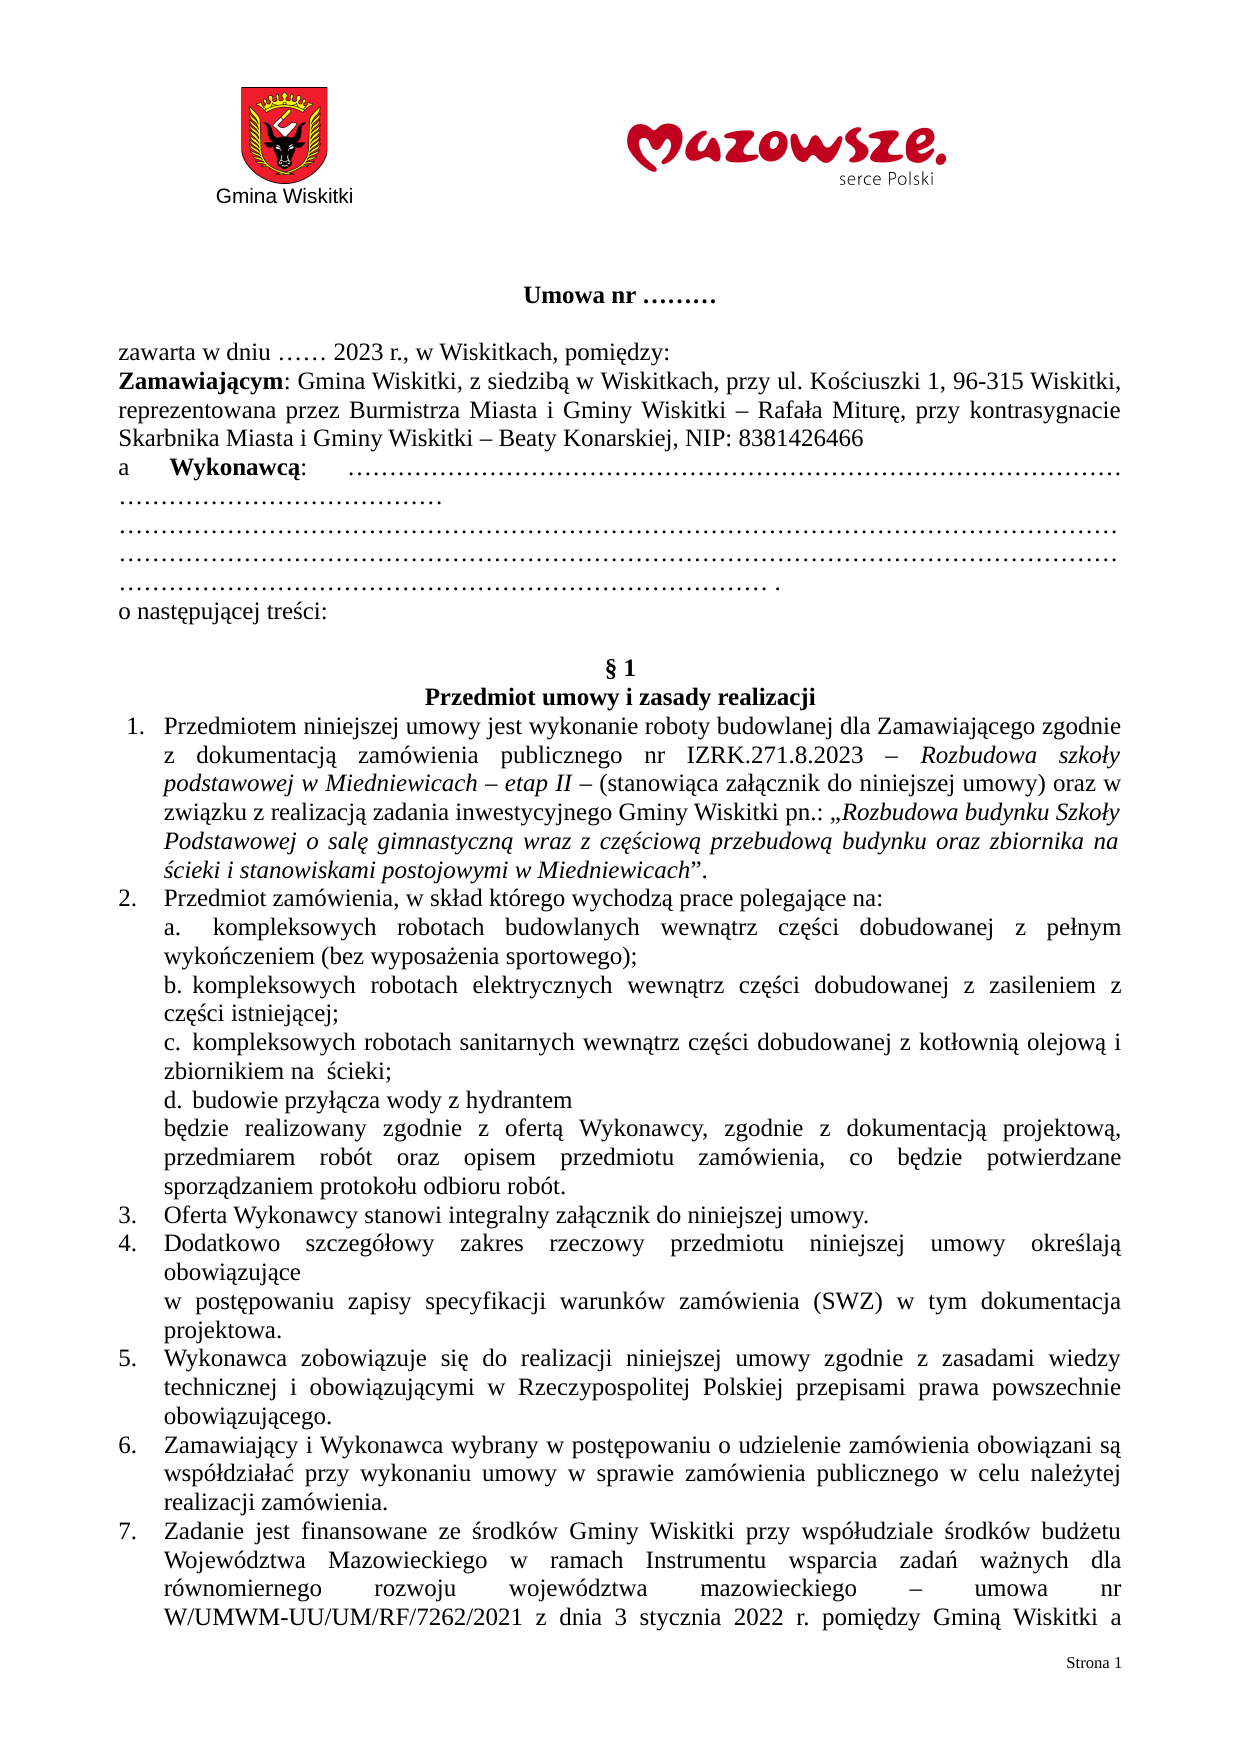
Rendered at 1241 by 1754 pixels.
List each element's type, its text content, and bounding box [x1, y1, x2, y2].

text Zamawiającym: Gmina Wiskitki, z siedzibą w Wiskitkach, przy ul. Kościuszki 1, 96-315 Wiskitki, reprezentowana przez Burmistrza Miasta i Gminy Wiskitki – Rafała Miturę, przy kontrasygnacie Skarbnika Miasta i Gminy Wiskitki – Beaty Konarskiej, NIP: 8381426466 [118, 366, 1122, 452]
text b. kompleksowych robotach elektrycznych wewnątrz części dobudowanej z zasileniem z części istniejącej; [163, 970, 1122, 1027]
text Umowa nr ……… [118, 280, 1122, 308]
list Dodatkowo szczegółowy zakres rzeczowy przedmiotu niniejszej umowy określają obowiązujące w postępowaniu zapisy specyfikacji warunków zamówienia (SWZ) w tym dokumentacja projektowa. [118, 1228, 1122, 1343]
picture [241, 87, 328, 184]
text § 1 [118, 653, 1122, 682]
list Przedmiotem niniejszej umowy jest wykonanie roboty budowlanej dla Zamawiającego zgodnie z dokumentacją zamówienia publicznego nr IZRK.271.8.2023 – Rozbudowa szkoły podstawowej w Miedniewicach – etap II – (stanowiąca załącznik do niniejszej umowy) oraz w związku z realizacją zadania inwestycyjnego Gminy Wiskitki pn.: „Rozbudowa budynku Szkoły Podstawowej o salę gimnastyczną wraz z częściową przebudową budynku oraz zbiornika na ścieki i stanowiskami postojowymi w Miedniewicach”. [126, 711, 1122, 883]
text a Wykonawcą: ………………………………………………………………………………… …………………………………………………………………………………………………………………………………………………………………………………………………………………………………………………………………………………………………………………………… . [118, 452, 1122, 596]
text zawarta w dniu …… 2023 r., w Wiskitkach, pomiędzy: [118, 337, 1122, 366]
list Wykonawca zobowiązuje się do realizacji niniejszej umowy zgodnie z zasadami wiedzy technicznej i obowiązującymi w Rzeczypospolitej Polskiej przepisami prawa powszechnie obowiązującego. [118, 1343, 1122, 1430]
text będzie realizowany zgodnie z ofertą Wykonawcy, zgodnie z dokumentacją projektową, przedmiarem robót oraz opisem przedmiotu zamówienia, co będzie potwierdzane sporządzaniem protokołu odbioru robót. [163, 1113, 1122, 1200]
list Oferta Wykonawcy stanowi integralny załącznik do niniejszej umowy. [118, 1200, 1122, 1228]
list Zamawiający i Wykonawca wybrany w postępowaniu o udzielenie zamówienia obowiązani są współdziałać przy wykonaniu umowy w sprawie zamówienia publicznego w celu należytej realizacji zamówienia. [118, 1430, 1122, 1516]
text c. kompleksowych robotach sanitarnych wewnątrz części dobudowanej z kotłownią olejową i zbiornikiem na ścieki; [163, 1027, 1122, 1085]
picture [614, 101, 959, 194]
text o następującej treści: [118, 596, 1122, 625]
text d. budowie przyłącza wody z hydrantem [163, 1085, 1122, 1113]
list Przedmiot zamówienia, w skład którego wychodzą prace polegające na: [118, 883, 1122, 912]
text Przedmiot umowy i zasady realizacji [118, 682, 1122, 711]
text a. kompleksowych robotach budowlanych wewnątrz części dobudowanej z pełnym wykończeniem (bez wyposażenia sportowego); [163, 912, 1122, 970]
